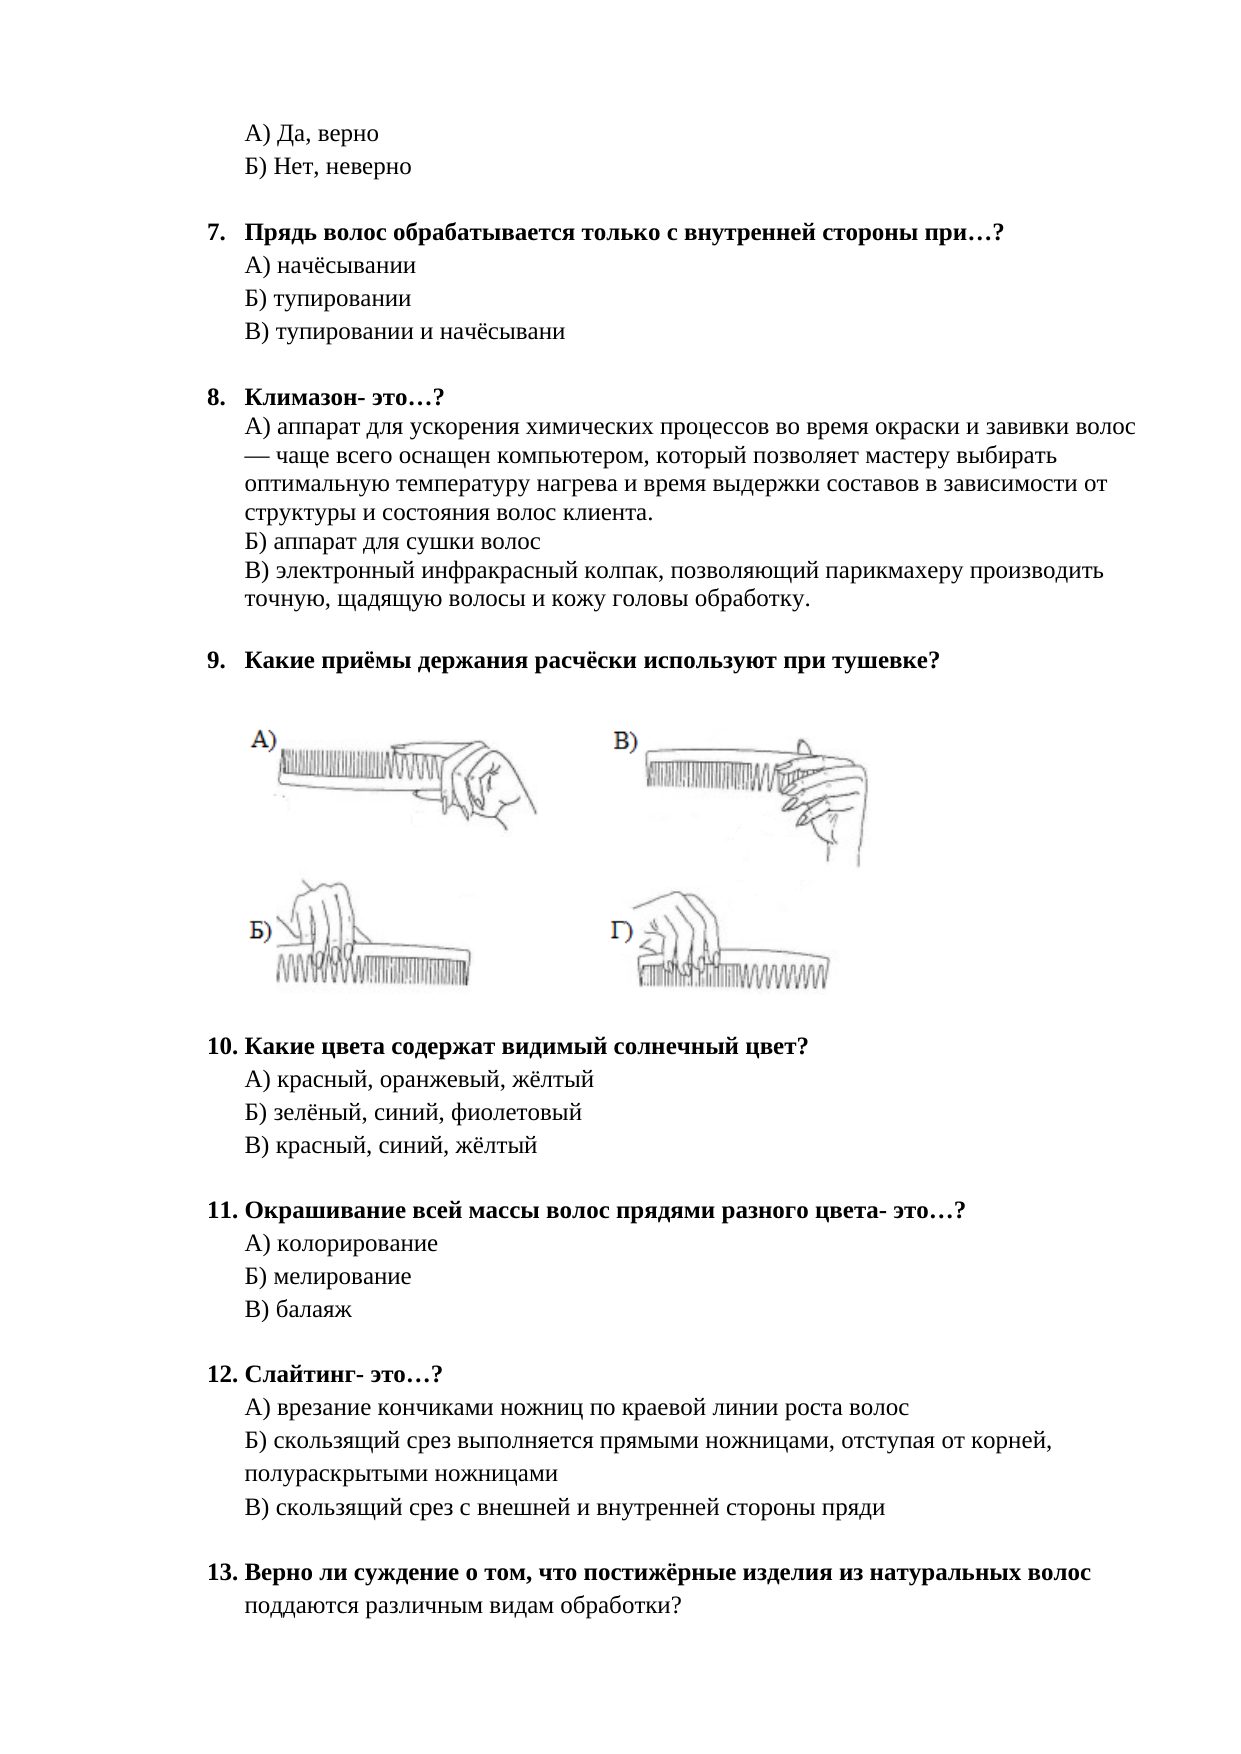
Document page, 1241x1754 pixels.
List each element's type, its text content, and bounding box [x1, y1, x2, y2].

list Слайтинг- это…? А) врезание кончиками ножниц по краевой линии роста волос Б) скользящий срез выполняется прямыми ножницами, отступая от корней, полураскрытыми ножницами В) скользящий срез с внешней и внутренней стороны пряди [207, 1359, 1152, 1552]
list Прядь волос обрабатывается только с внутренней стороны при…? А) начёсывании Б) тупировании В) тупировании и начёсывани [207, 217, 1152, 345]
list Климазон- это…? А) аппарат для ускорения химических процессов во время окраски и завивки волос — чаще всего оснащен компьютером, который позволяет мастеру выбирать оптимальную температуру нагрева и время выдержки составов в зависимости от структуры и состояния волос клиента. Б) аппарат для сушки волос В) электронный инфракрасный колпак, позволяющий парикмахеру производить точную, щадящую волосы и кожу головы обработку. [207, 382, 1152, 612]
list Какие приёмы держания расчёски используют при тушевке? [207, 645, 1152, 706]
list Окрашивание всей массы волос прядями разного цвета- это…? А) колорирование Б) мелирование В) балаяж [207, 1195, 1152, 1355]
list А) Да, верно Б) Нет, неверно [244, 118, 1152, 180]
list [207, 1557, 1152, 1618]
list Какие цвета содержат видимый солнечный цвет? А) красный, оранжевый, жёлтый Б) зелёный, синий, фиолетовый В) красный, синий, жёлтый [207, 1031, 1152, 1191]
picture [244, 710, 871, 995]
